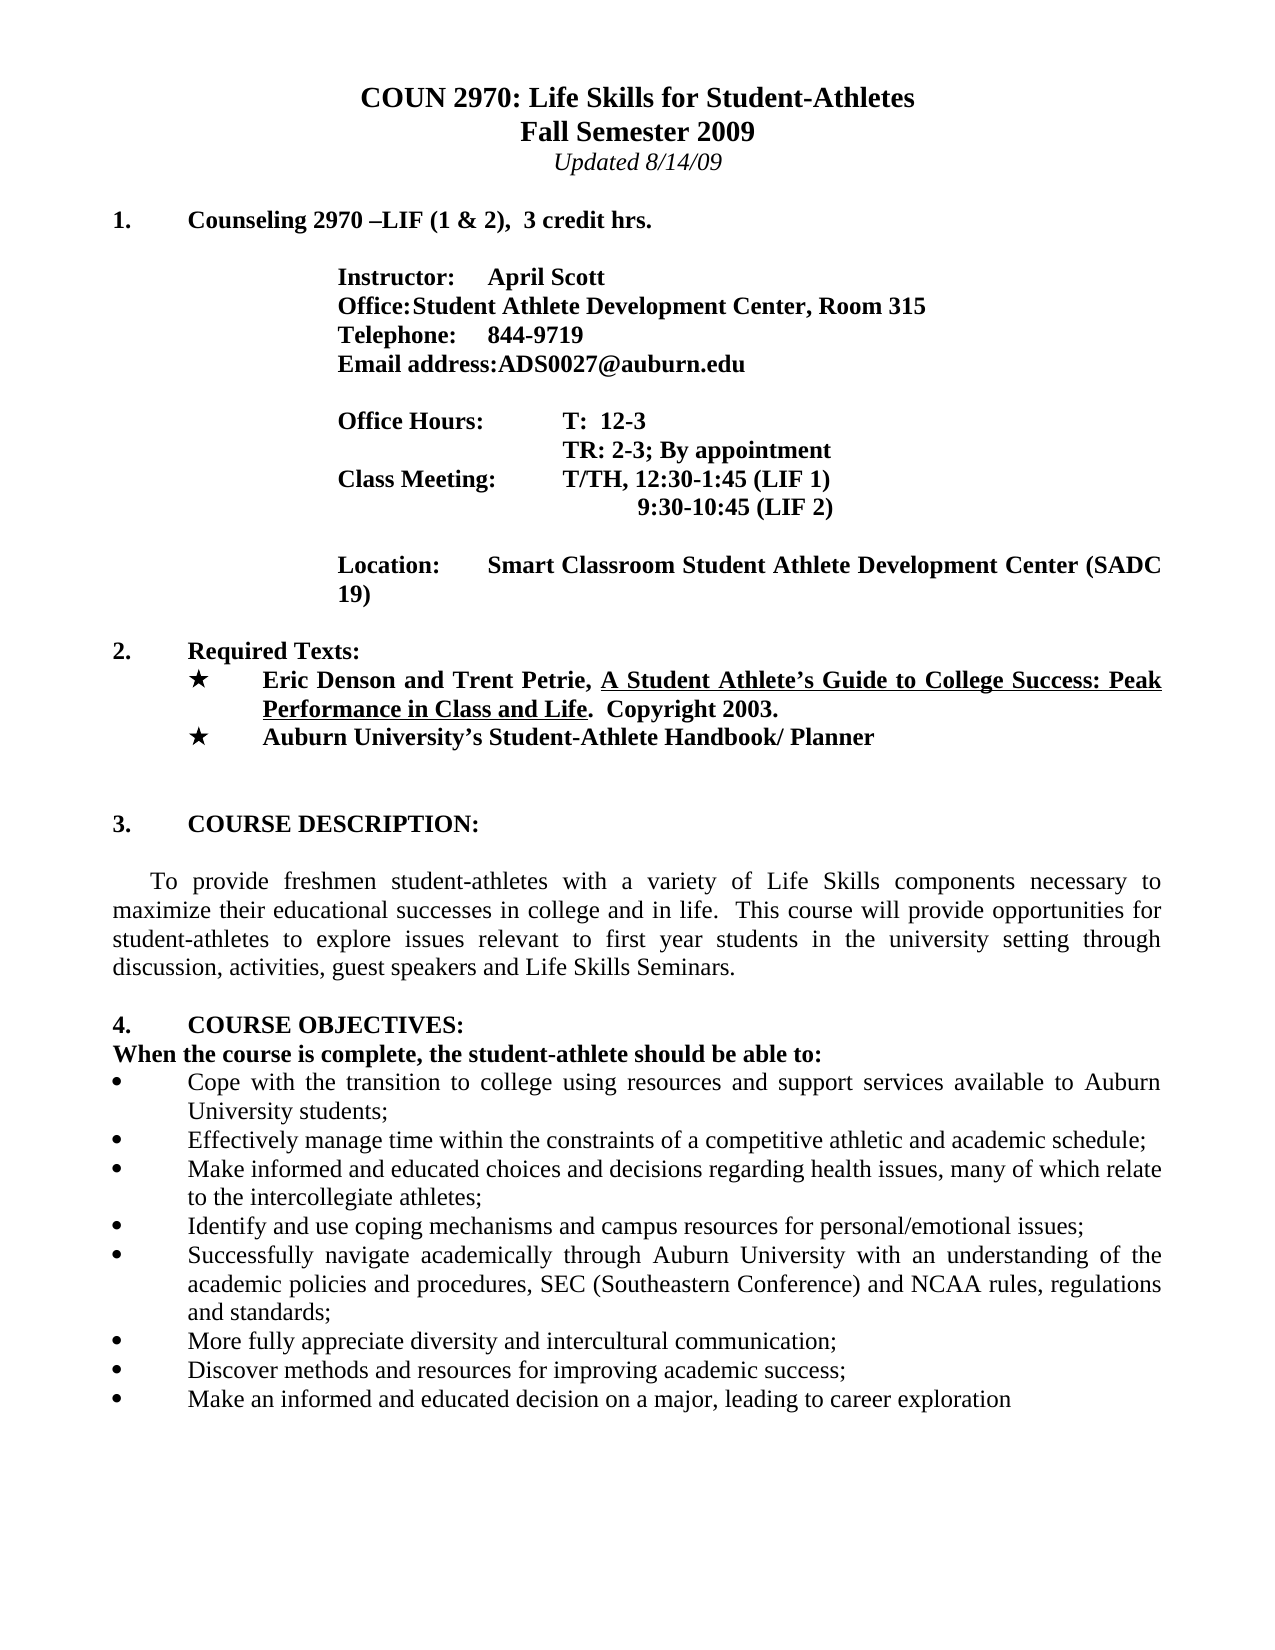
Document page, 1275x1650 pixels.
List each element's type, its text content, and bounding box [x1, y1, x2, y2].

list Successfully navigate academically through Auburn University with an understanding of the academic policies and procedures, SEC (Southeastern Conference) and NCAA rules, regulations and standards; [112, 1240, 1162, 1326]
text To provide freshmen student-athletes with a variety of Life Skills components necessary to maximize their educational successes in college and in life. This course will provide opportunities for student-athletes to explore issues relevant to first year students in the university setting through discussion, activities, guest speakers and Life Skills Seminars. [112, 866, 1162, 981]
text Instructor: April Scott [112, 262, 1162, 291]
text 3. COURSE DESCRIPTION: [112, 809, 1162, 837]
text 1. Counseling 2970 –LIF (1 & 2), 3 credit hrs. [112, 205, 1162, 234]
list Auburn University’s Student-Athlete Handbook/ Planner [187, 722, 1162, 751]
text TR: 2-3; By appointment [112, 435, 1162, 464]
text Fall Semester 2009 [112, 114, 1162, 147]
text Location: Smart Classroom Student Athlete Development Center (SADC 19) [112, 550, 1162, 607]
list More fully appreciate diversity and intercultural communication; [112, 1326, 1162, 1355]
text Email address:ADS0027@auburn.edu [112, 349, 1162, 377]
list Effectively manage time within the constraints of a competitive athletic and academic schedule; [112, 1125, 1162, 1154]
list Eric Denson and Trent Petrie, A Student Athlete’s Guide to College Success: Peak Performance in Class and Life. Copyright 2003. [187, 665, 1162, 722]
list Make an informed and educated decision on a major, leading to career exploration [112, 1384, 1162, 1412]
text Telephone: 844-9719 [112, 320, 1162, 349]
list Cope with the transition to college using resources and support services available to Auburn University students; [112, 1067, 1162, 1125]
list Discover methods and resources for improving academic success; [112, 1355, 1162, 1384]
list Make informed and educated choices and decisions regarding health issues, many of which relate to the intercollegiate athletes; [112, 1154, 1162, 1211]
text 9:30-10:45 (LIF 2) [112, 492, 1162, 521]
text Office Hours: T: 12-3 [112, 406, 1162, 435]
text 4. COURSE OBJECTIVES: [112, 1010, 1162, 1039]
text Updated 8/14/09 [112, 147, 1162, 176]
list Identify and use coping mechanisms and campus resources for personal/emotional issues; [112, 1211, 1162, 1240]
text COUN 2970: Life Skills for Student-Athletes [112, 80, 1162, 114]
text Office: Student Athlete Development Center, Room 315 [112, 291, 1162, 320]
text When the course is complete, the student-athlete should be able to: [112, 1039, 1162, 1067]
text Class Meeting: T/TH, 12:30-1:45 (LIF 1) [112, 464, 1162, 492]
text 2. Required Texts: [112, 636, 1162, 665]
